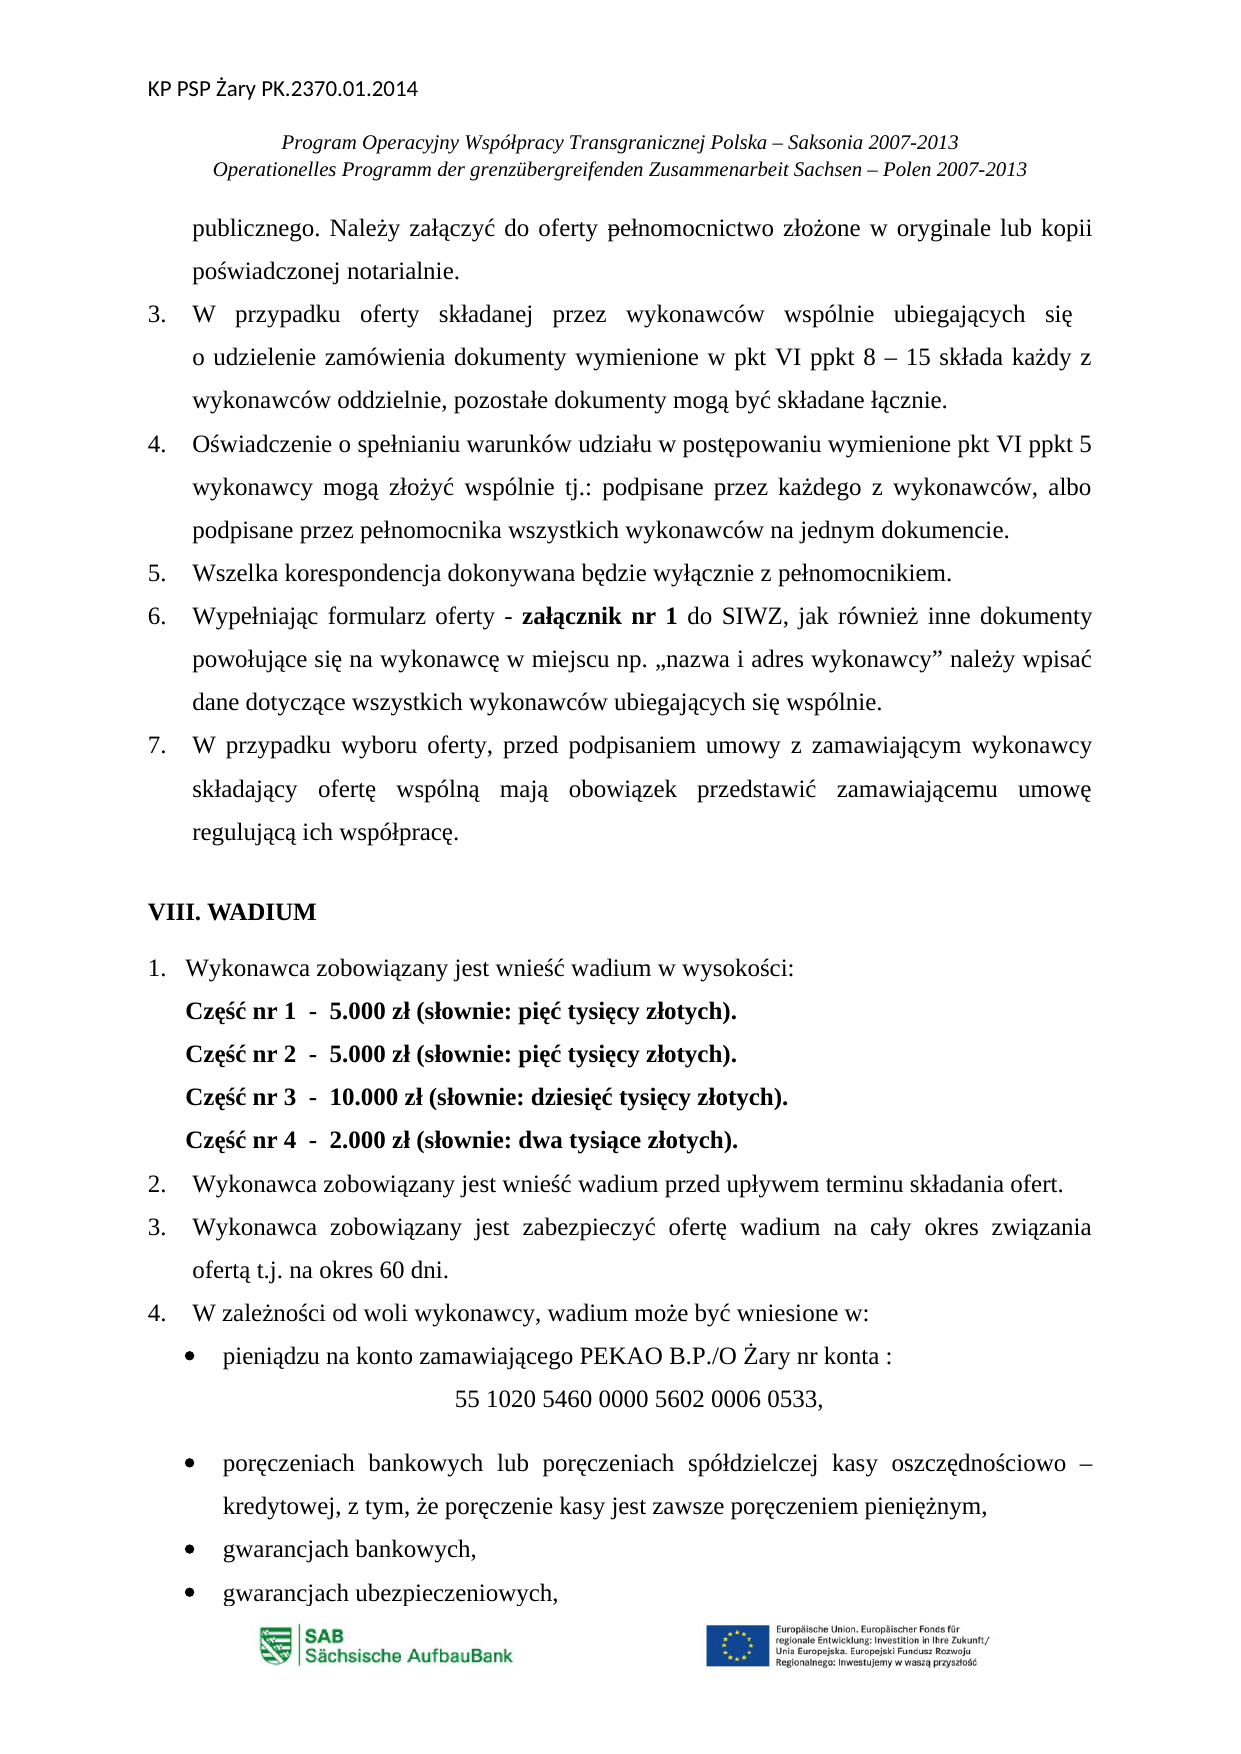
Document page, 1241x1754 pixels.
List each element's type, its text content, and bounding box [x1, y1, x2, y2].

list pieniądzu na konto zamawiającego PEKAO B.P./O Żary nr konta : [185, 1341, 1093, 1370]
list Wszelka korespondencja dokonywana będzie wyłącznie z pełnomocnikiem. [148, 558, 1093, 587]
list Wypełniając formularz oferty - załącznik nr 1 do SIWZ, jak również inne dokumenty powołujące się na wykonawcę w miejscu np. „nazwa i adres wykonawcy” należy wpisać dane dotyczące wszystkich wykonawców ubiegających się wspólnie. [148, 601, 1093, 716]
text Część nr 1 - 5.000 zł (słownie: pięć tysięcy złotych). [185, 996, 1093, 1025]
list Wykonawca zobowiązany jest wnieść wadium w wysokości: [148, 953, 1093, 982]
text Część nr 4 - 2.000 zł (słownie: dwa tysiące złotych). [185, 1126, 1093, 1154]
subtitle VIII. WADIUM [148, 897, 1093, 926]
list W przypadku oferty składanej przez wykonawców wspólnie ubiegających się o udzielenie zamówienia dokumenty wymienione w pkt VI ppkt 8 – 15 składa każdy z wykonawców oddzielnie, pozostałe dokumenty mogą być składane łącznie. [148, 299, 1093, 414]
text Część nr 2 - 5.000 zł (słownie: pięć tysięcy złotych). [185, 1039, 1093, 1068]
list poręczeniach bankowych lub poręczeniach spółdzielczej kasy oszczędnościowo –kredytowej, z tym, że poręczenie kasy jest zawsze poręczeniem pieniężnym, [185, 1448, 1093, 1520]
list gwarancjach ubezpieczeniowych, [185, 1578, 1093, 1606]
list Wykonawca zobowiązany jest wnieść wadium przed upływem terminu składania ofert. [148, 1169, 1093, 1197]
list gwarancjach bankowych, [185, 1534, 1093, 1563]
list W zależności od woli wykonawcy, wadium może być wniesione w: [148, 1298, 1093, 1327]
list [148, 213, 1093, 285]
text 55 1020 5460 0000 5602 0006 0533, [185, 1384, 1093, 1413]
list Wykonawca zobowiązany jest zabezpieczyć ofertę wadium na cały okres związania ofertą t.j. na okres 60 dni. [148, 1212, 1093, 1284]
list W przypadku wyboru oferty, przed podpisaniem umowy z zamawiającym wykonawcy składający ofertę wspólną mają obowiązek przedstawić zamawiającemu umowę regulującą ich współpracę. [148, 731, 1093, 846]
list Oświadczenie o spełnianiu warunków udziału w postępowaniu wymienione pkt VI ppkt 5 wykonawcy mogą złożyć wspólnie tj.: podpisane przez każdego z wykonawców, albo podpisane przez pełnomocnika wszystkich wykonawców na jednym dokumencie. [148, 429, 1093, 544]
text Część nr 3 - 10.000 zł (słownie: dziesięć tysięcy złotych). [185, 1082, 1093, 1111]
